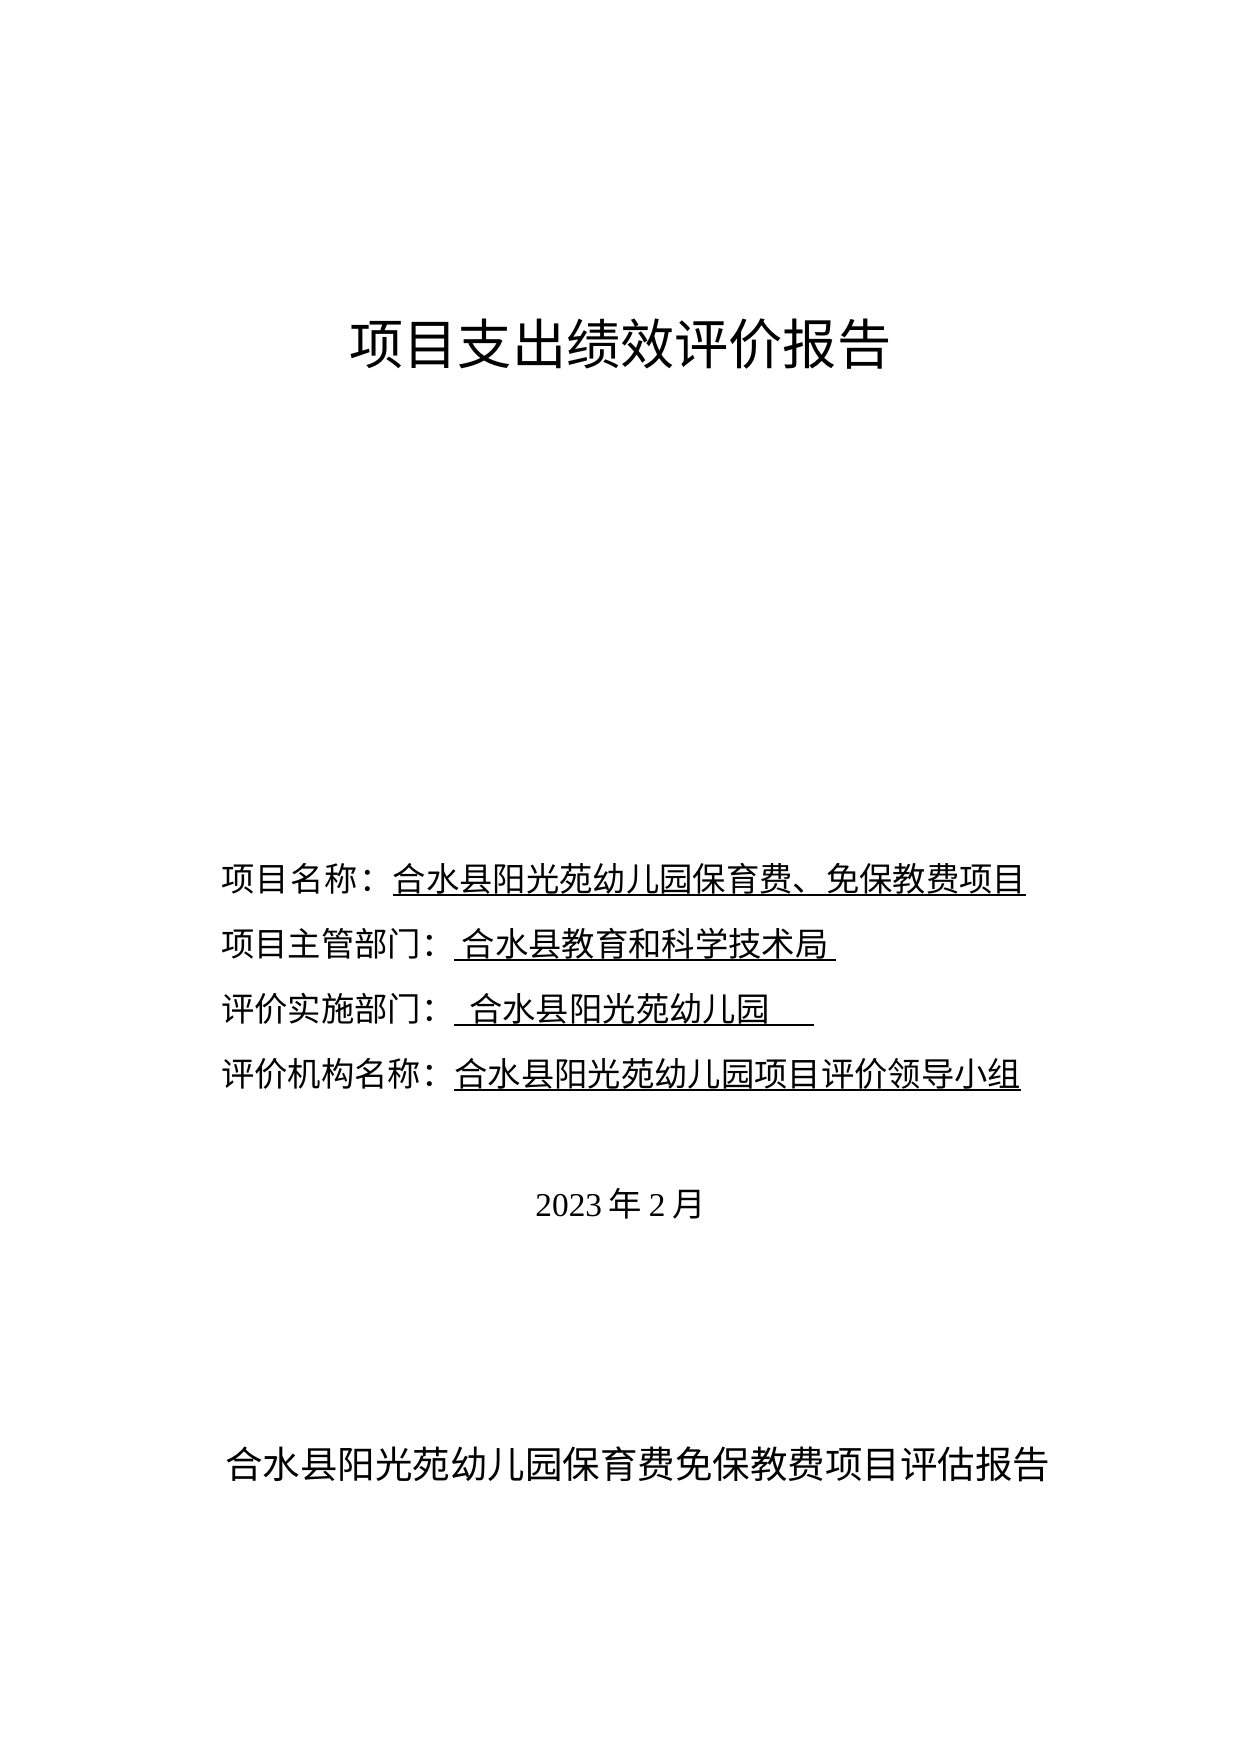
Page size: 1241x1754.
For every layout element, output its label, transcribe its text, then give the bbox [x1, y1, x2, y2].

text 项目主管部门： 合水县教育和科学技术局 [187, 909, 1053, 974]
text 合水县阳光苑幼儿园保育费免保教费项目评估报告 [187, 1429, 1053, 1494]
text 项目名称：合水县阳光苑幼儿园保育费、免保教费项目 [187, 844, 1053, 909]
text 评价实施部门： 合水县阳光苑幼儿园 [187, 974, 1053, 1039]
text 2023年2月 [187, 1169, 1053, 1234]
text 评价机构名称：合水县阳光苑幼儿园项目评价领导小组 [187, 1039, 1053, 1104]
text 项目支出绩效评价报告 [188, 292, 1052, 389]
